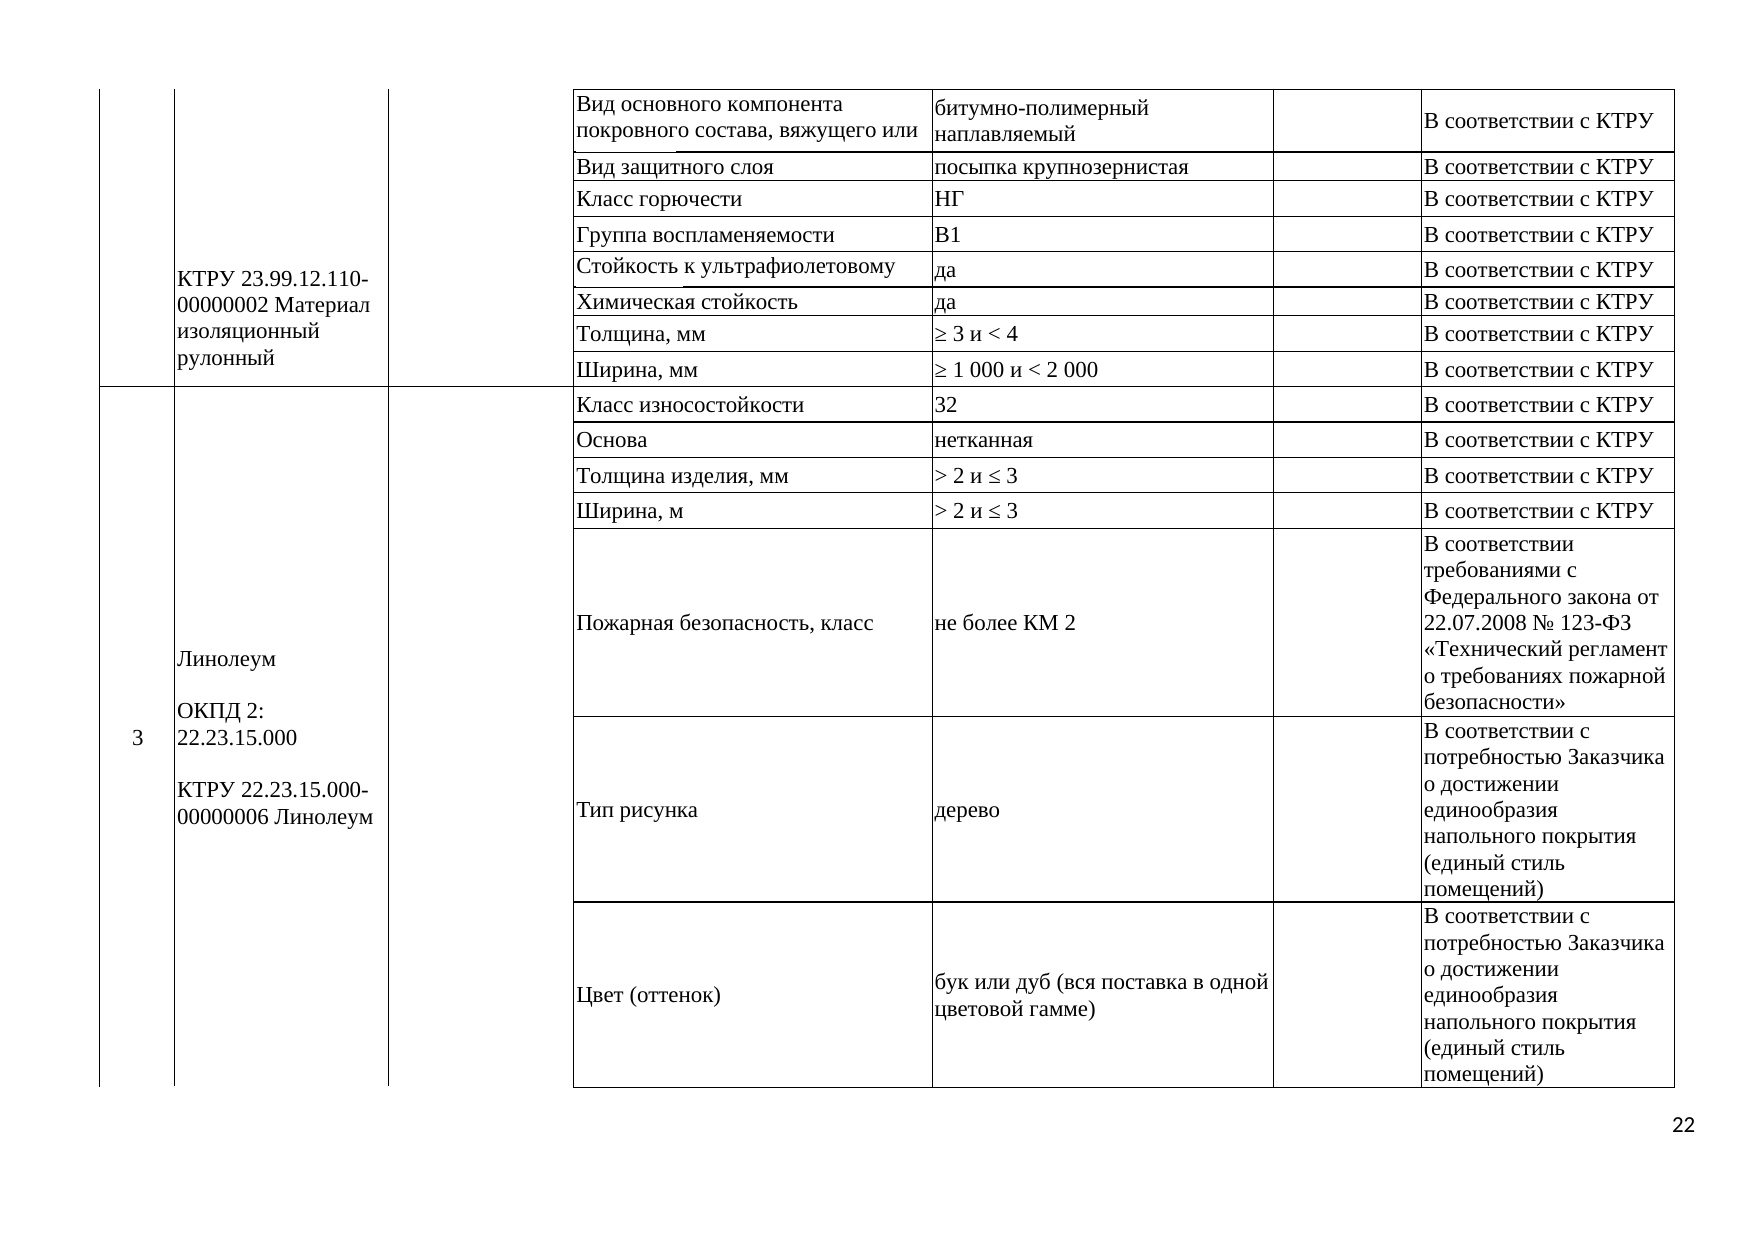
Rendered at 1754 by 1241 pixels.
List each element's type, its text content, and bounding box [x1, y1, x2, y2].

table_cell [1274, 217, 1421, 251]
table_cell Ширина, м [574, 493, 932, 528]
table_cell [1422, 90, 1674, 151]
table_cell Толщина, мм [574, 316, 932, 351]
table_cell Стойкость к ультрафиолетовому излучению [574, 252, 932, 286]
table_cell не более КМ 2 [933, 529, 1273, 716]
table_cell Класс износостойкости [574, 387, 932, 421]
table_cell [1274, 352, 1421, 386]
table_cell [1274, 181, 1421, 216]
table_cell В соответствии с КТРУ [1422, 217, 1674, 251]
table_cell 32 [933, 387, 1273, 421]
table_cell В соответствии с КТРУ [1422, 181, 1674, 216]
table_cell НГ [933, 181, 1273, 216]
table_cell Толщина изделия, мм [574, 458, 932, 492]
table_cell Ширина, мм [574, 352, 932, 386]
table_cell В соответствии с КТРУ [1422, 352, 1674, 386]
table_cell ≥ 3 и < 4 [933, 316, 1273, 351]
table_cell нетканная [933, 423, 1273, 457]
table_cell Основа [574, 423, 932, 457]
table_cell В1 [933, 217, 1273, 251]
table_cell В соответствии с КТРУ [1422, 252, 1674, 286]
table_cell В соответствии с КТРУ [1422, 493, 1674, 528]
table_cell бук или дуб (вся поставка в одной цветовой гамме) [933, 903, 1273, 1087]
table_cell да [933, 252, 1273, 286]
table_cell В соответствии с КТРУ [1422, 153, 1674, 180]
table_cell [1274, 493, 1421, 528]
table_cell В соответствии с КТРУ [1422, 288, 1674, 315]
table_cell Тип рисунка [574, 717, 932, 901]
table_cell битумно-полимерный наплавляемый [933, 90, 1273, 151]
table_cell Группа воспламеняемости [574, 217, 932, 251]
table_cell В соответствии с КТРУ [1422, 423, 1674, 457]
table_cell [389, 387, 573, 1087]
table_cell дерево [933, 717, 1273, 901]
table_cell В соответствии требованиями с Федерального закона от 22.07.2008 № 123-ФЗ «Технический регламент о требованиях пожарной безопасности» [1422, 529, 1674, 716]
table_cell В соответствии с КТРУ [1422, 458, 1674, 492]
table_cell ≥ 1 000 и < 2 000 [933, 352, 1273, 386]
table_cell [1274, 252, 1421, 286]
table_cell [1274, 316, 1421, 351]
table_cell посыпка крупнозернистая [933, 153, 1273, 180]
table_cell [1274, 153, 1421, 180]
table_cell Класс горючести [574, 181, 932, 216]
table_cell [1274, 903, 1421, 1087]
table_cell 3 [100, 387, 175, 1087]
table_cell > 2 и ≤ 3 [933, 493, 1273, 528]
table_cell [1274, 387, 1421, 421]
table_cell [1274, 423, 1421, 457]
table_cell Линолеум ОКПД 2: 22.23.15.000 КТРУ 22.23.15.000-00000006 Линолеум [175, 387, 388, 1087]
table_cell > 2 и ≤ 3 [933, 458, 1273, 492]
table_cell Вид защитного слоя [574, 153, 932, 180]
table_cell [1274, 90, 1421, 151]
table_cell [1274, 529, 1421, 716]
table_cell [1274, 458, 1421, 492]
table_cell [1274, 288, 1421, 315]
table_cell В соответствии с потребностью Заказчика о достижении единообразия напольного покрытия (единый стиль помещений) [1422, 717, 1674, 901]
table_cell [1274, 717, 1421, 901]
table_cell Химическая стойкость [574, 288, 932, 315]
table_cell Пожарная безопасность, класс [574, 529, 932, 716]
table_cell В соответствии с КТРУ [1422, 316, 1674, 351]
table_cell да [933, 288, 1273, 315]
table_cell В соответствии с КТРУ [1422, 387, 1674, 421]
table_cell В соответствии с потребностью Заказчика о достижении единообразия напольного покрытия (единый стиль помещений) [1422, 903, 1674, 1087]
table_cell Цвет (оттенок) [574, 903, 932, 1087]
table_cell Вид основного компонента покровного состава, вяжущего или материала [574, 90, 932, 151]
